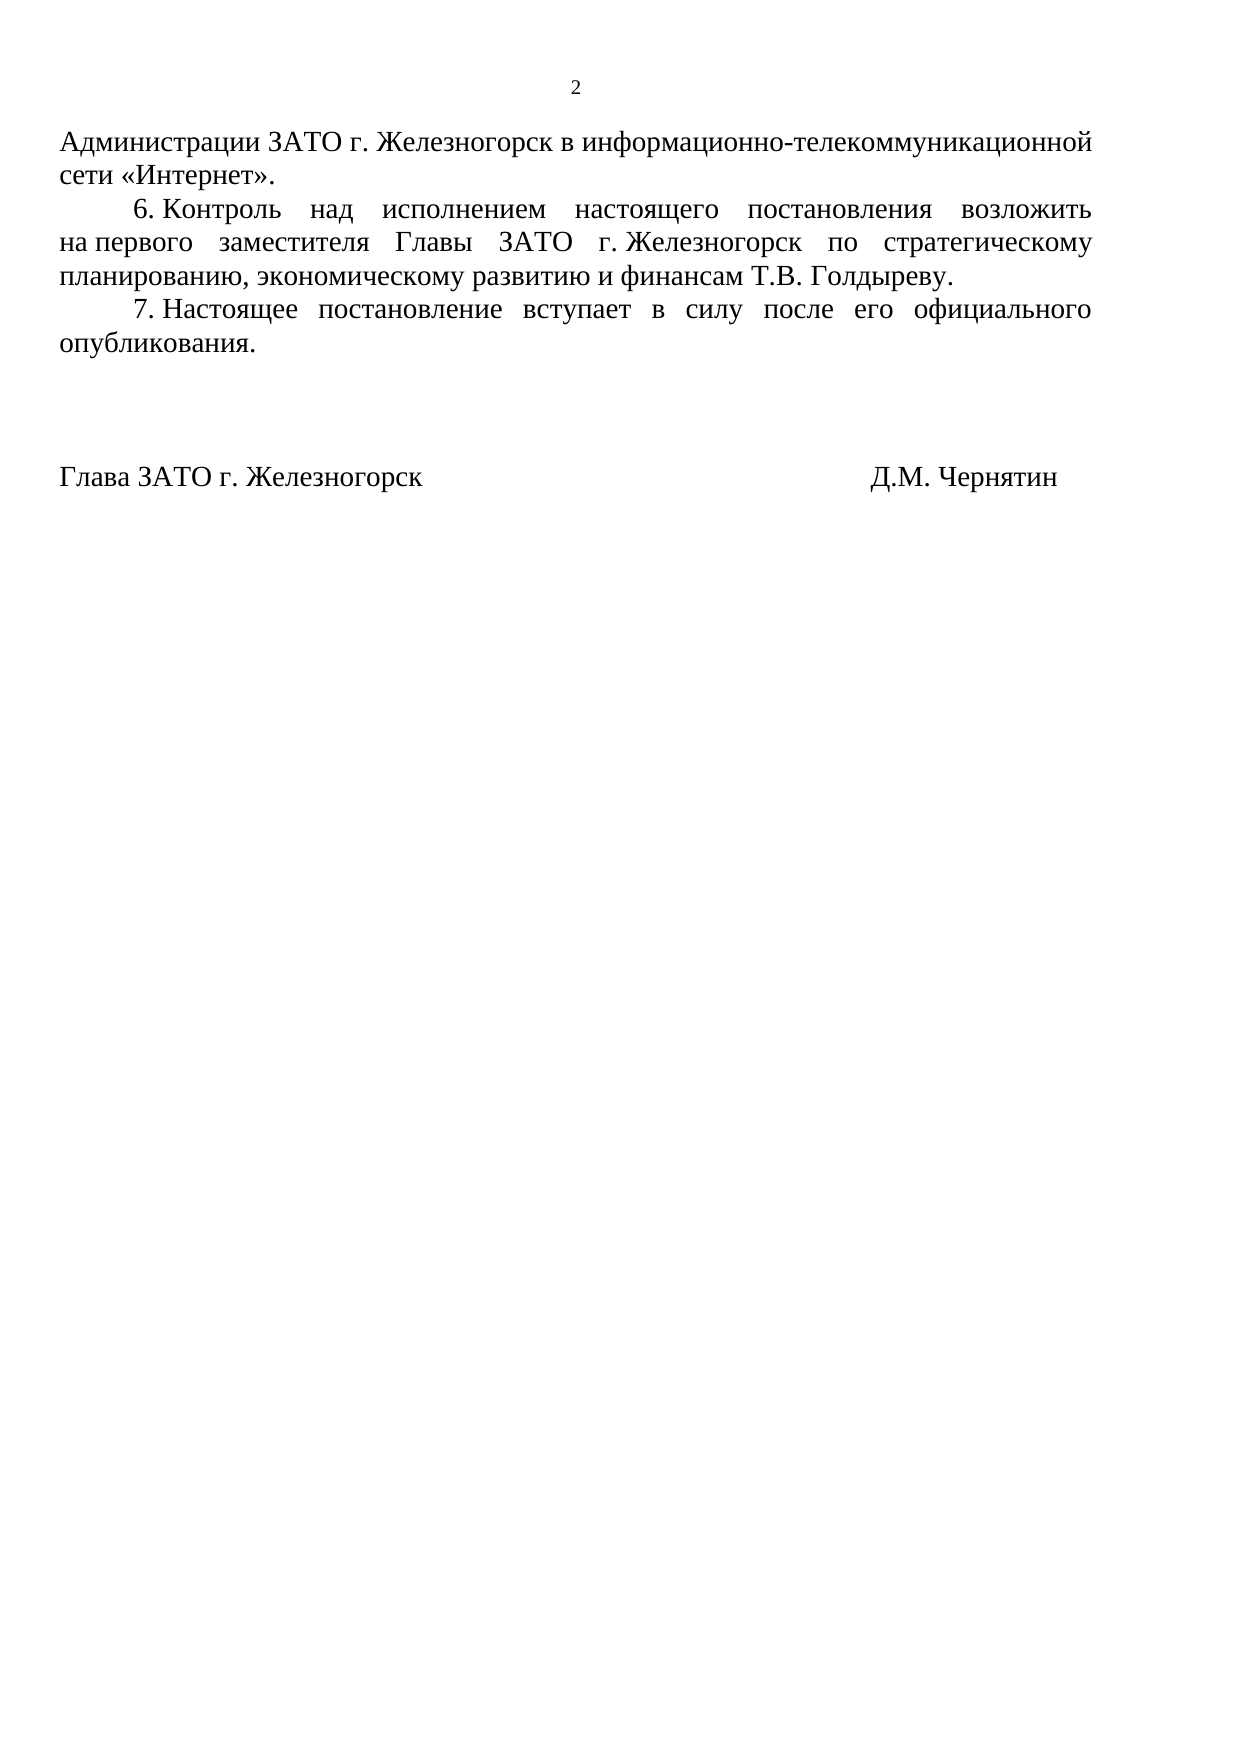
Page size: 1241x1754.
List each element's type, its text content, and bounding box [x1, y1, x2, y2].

text 7. Настоящее постановление вступает в силу после его официального опубликования. [59, 291, 1092, 358]
text 6. Контроль над исполнением настоящего постановления возложить на первого заместителя Главы ЗАТО г. Железногорск по стратегическому планированию, экономическому развитию и финансам Т.В. Голдыреву. [59, 191, 1092, 291]
text Глава ЗАТО г. Железногорск Д.М. Чернятин [59, 459, 1092, 493]
